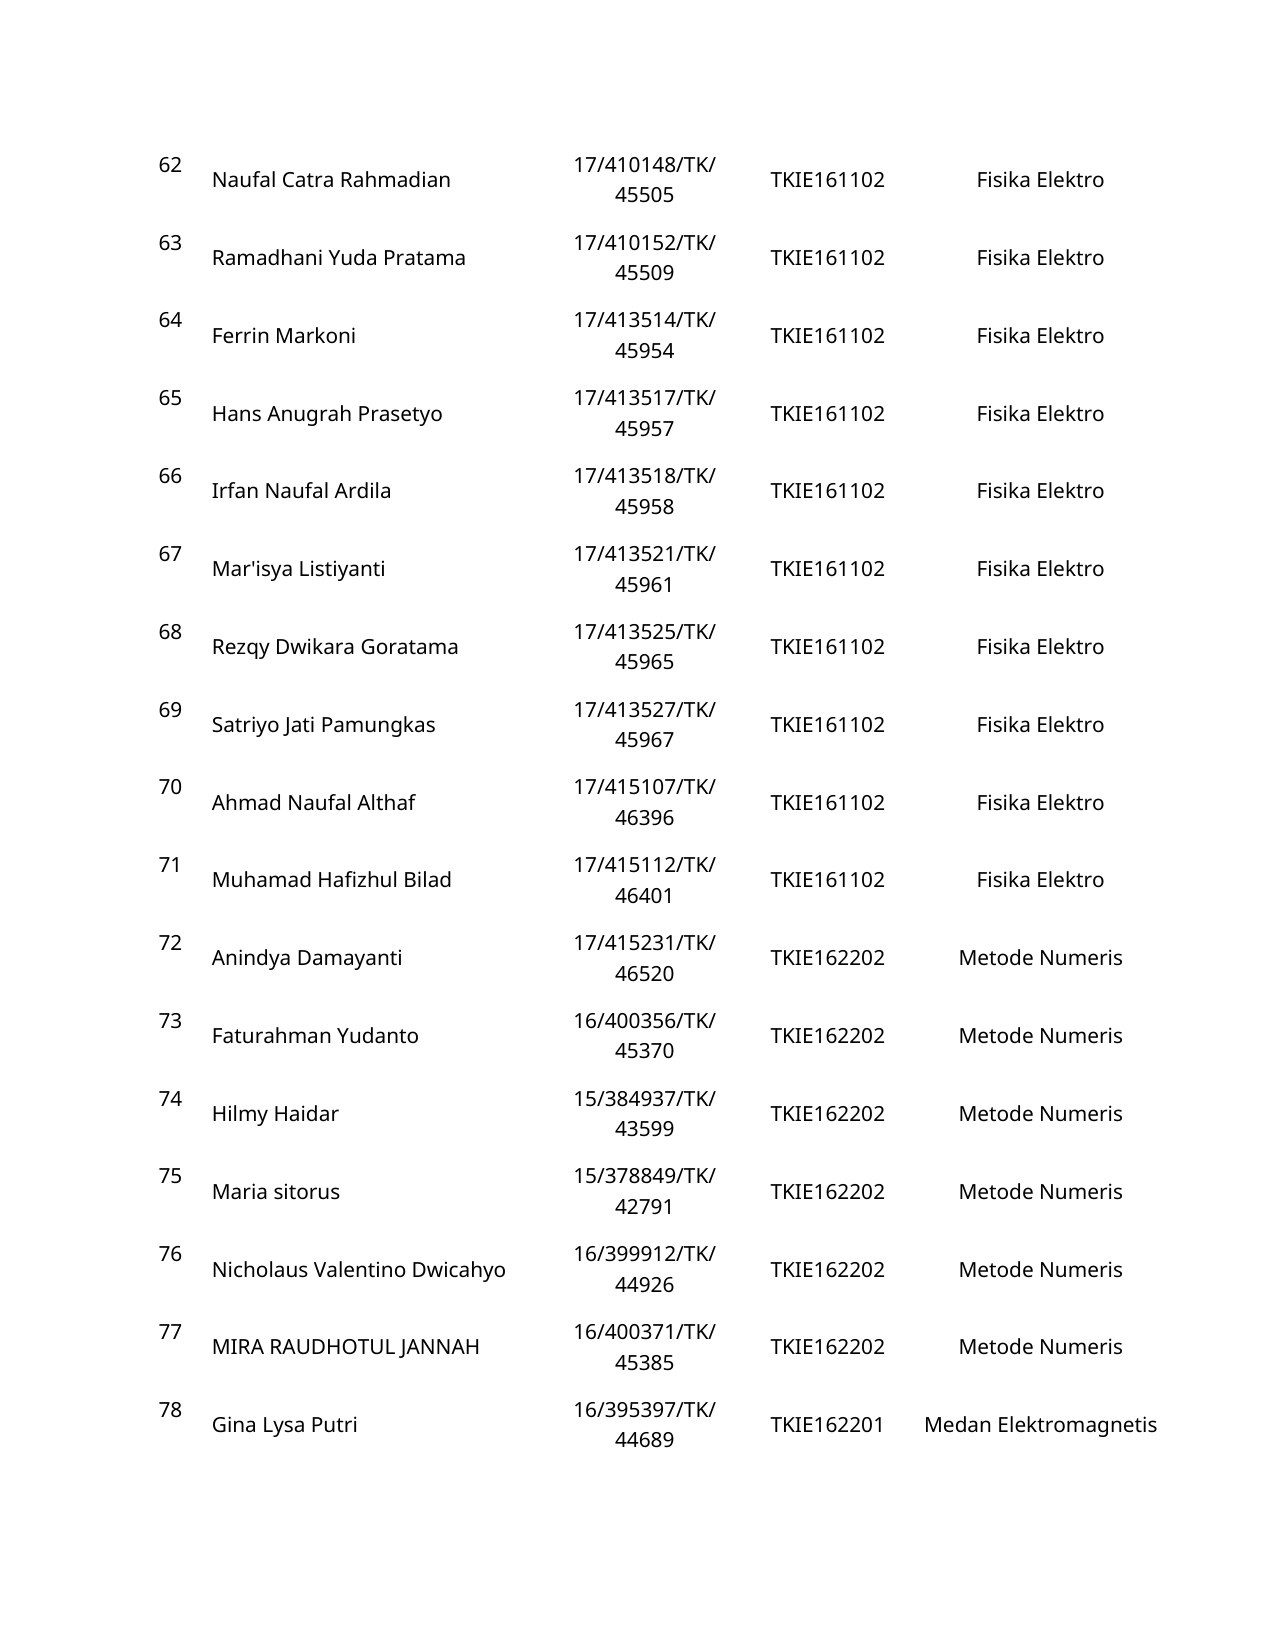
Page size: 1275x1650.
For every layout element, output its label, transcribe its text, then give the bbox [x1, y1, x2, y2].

table_cell Nicholaus Valentino Dwicahyo [200, 1239, 534, 1317]
table_cell TKIE161102 [755, 617, 900, 695]
table_cell TKIE161102 [755, 539, 900, 617]
table_cell 67 [140, 539, 200, 617]
table_cell Ahmad Naufal Althaf [200, 773, 534, 850]
table_cell Rezqy Dwikara Goratama [200, 617, 534, 695]
table_cell 17/410152/TK/45509 [534, 228, 755, 306]
table_cell 73 [140, 1006, 200, 1084]
table_cell TKIE161102 [755, 228, 900, 306]
table_cell Fisika Elektro [900, 384, 1181, 461]
table_cell Hilmy Haidar [200, 1084, 534, 1162]
table_cell TKIE161102 [755, 773, 900, 850]
table_cell 66 [140, 461, 200, 539]
table_cell TKIE162202 [755, 1317, 900, 1395]
table_cell TKIE161102 [755, 306, 900, 383]
table_cell 17/415112/TK/46401 [534, 850, 755, 928]
table_cell 62 [140, 150, 200, 228]
table_cell MIRA RAUDHOTUL JANNAH [200, 1317, 534, 1395]
table_cell 16/399912/TK/44926 [534, 1239, 755, 1317]
table_cell 16/400356/TK/45370 [534, 1006, 755, 1084]
table_cell TKIE162202 [755, 1162, 900, 1239]
table_cell TKIE162202 [755, 1084, 900, 1162]
table_cell 72 [140, 928, 200, 1006]
table_cell Maria sitorus [200, 1162, 534, 1239]
table_cell 75 [140, 1162, 200, 1239]
table_cell Fisika Elektro [900, 228, 1181, 306]
table_cell 16/395397/TK/44689 [534, 1395, 755, 1473]
table_cell Fisika Elektro [900, 461, 1181, 539]
table_cell 17/413521/TK/45961 [534, 539, 755, 617]
table_cell TKIE162202 [755, 1006, 900, 1084]
table_cell TKIE161102 [755, 150, 900, 228]
table_cell 17/413527/TK/45967 [534, 695, 755, 772]
table_cell 74 [140, 1084, 200, 1162]
table_cell 17/413514/TK/45954 [534, 306, 755, 383]
table_cell Metode Numeris [900, 928, 1181, 1006]
table_cell Mar'isya Listiyanti [200, 539, 534, 617]
table_cell TKIE162202 [755, 928, 900, 1006]
table_cell 78 [140, 1395, 200, 1473]
table_cell 17/413518/TK/45958 [534, 461, 755, 539]
table_cell Metode Numeris [900, 1006, 1181, 1084]
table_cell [900, 1395, 1181, 1473]
table_cell 76 [140, 1239, 200, 1317]
table_cell Anindya Damayanti [200, 928, 534, 1006]
table_cell Fisika Elektro [900, 150, 1181, 228]
table_cell 65 [140, 384, 200, 461]
table_cell Fisika Elektro [900, 850, 1181, 928]
table_cell Fisika Elektro [900, 773, 1181, 850]
table_cell Hans Anugrah Prasetyo [200, 384, 534, 461]
table_cell Metode Numeris [900, 1317, 1181, 1395]
table_cell Metode Numeris [900, 1084, 1181, 1162]
table_cell TKIE161102 [755, 461, 900, 539]
table_cell TKIE161102 [755, 850, 900, 928]
table_cell 17/413517/TK/45957 [534, 384, 755, 461]
table_cell Fisika Elektro [900, 695, 1181, 772]
table_cell Gina Lysa Putri [200, 1395, 534, 1473]
table_cell 64 [140, 306, 200, 383]
table_cell 17/415231/TK/46520 [534, 928, 755, 1006]
table_cell Naufal Catra Rahmadian [200, 150, 534, 228]
table_cell 69 [140, 695, 200, 772]
table_cell 17/413525/TK/45965 [534, 617, 755, 695]
table_cell 15/384937/TK/43599 [534, 1084, 755, 1162]
table_cell Irfan Naufal Ardila [200, 461, 534, 539]
table_cell TKIE161102 [755, 695, 900, 772]
table_cell TKIE162202 [755, 1239, 900, 1317]
table_cell 17/410148/TK/45505 [534, 150, 755, 228]
table_cell Fisika Elektro [900, 539, 1181, 617]
table_cell 15/378849/TK/42791 [534, 1162, 755, 1239]
table_cell Satriyo Jati Pamungkas [200, 695, 534, 772]
table_cell 17/415107/TK/46396 [534, 773, 755, 850]
table_cell 68 [140, 617, 200, 695]
table_cell 63 [140, 228, 200, 306]
table_cell 70 [140, 773, 200, 850]
table_cell 71 [140, 850, 200, 928]
table_cell Fisika Elektro [900, 617, 1181, 695]
table_cell 16/400371/TK/45385 [534, 1317, 755, 1395]
table_cell Faturahman Yudanto [200, 1006, 534, 1084]
table_cell TKIE161102 [755, 384, 900, 461]
table_cell Ferrin Markoni [200, 306, 534, 383]
table_cell Metode Numeris [900, 1162, 1181, 1239]
table_cell Fisika Elektro [900, 306, 1181, 383]
table_cell TKIE162201 [755, 1395, 900, 1473]
table_cell Muhamad Hafizhul Bilad [200, 850, 534, 928]
table_cell Ramadhani Yuda Pratama [200, 228, 534, 306]
table_cell Metode Numeris [900, 1239, 1181, 1317]
table_cell 77 [140, 1317, 200, 1395]
